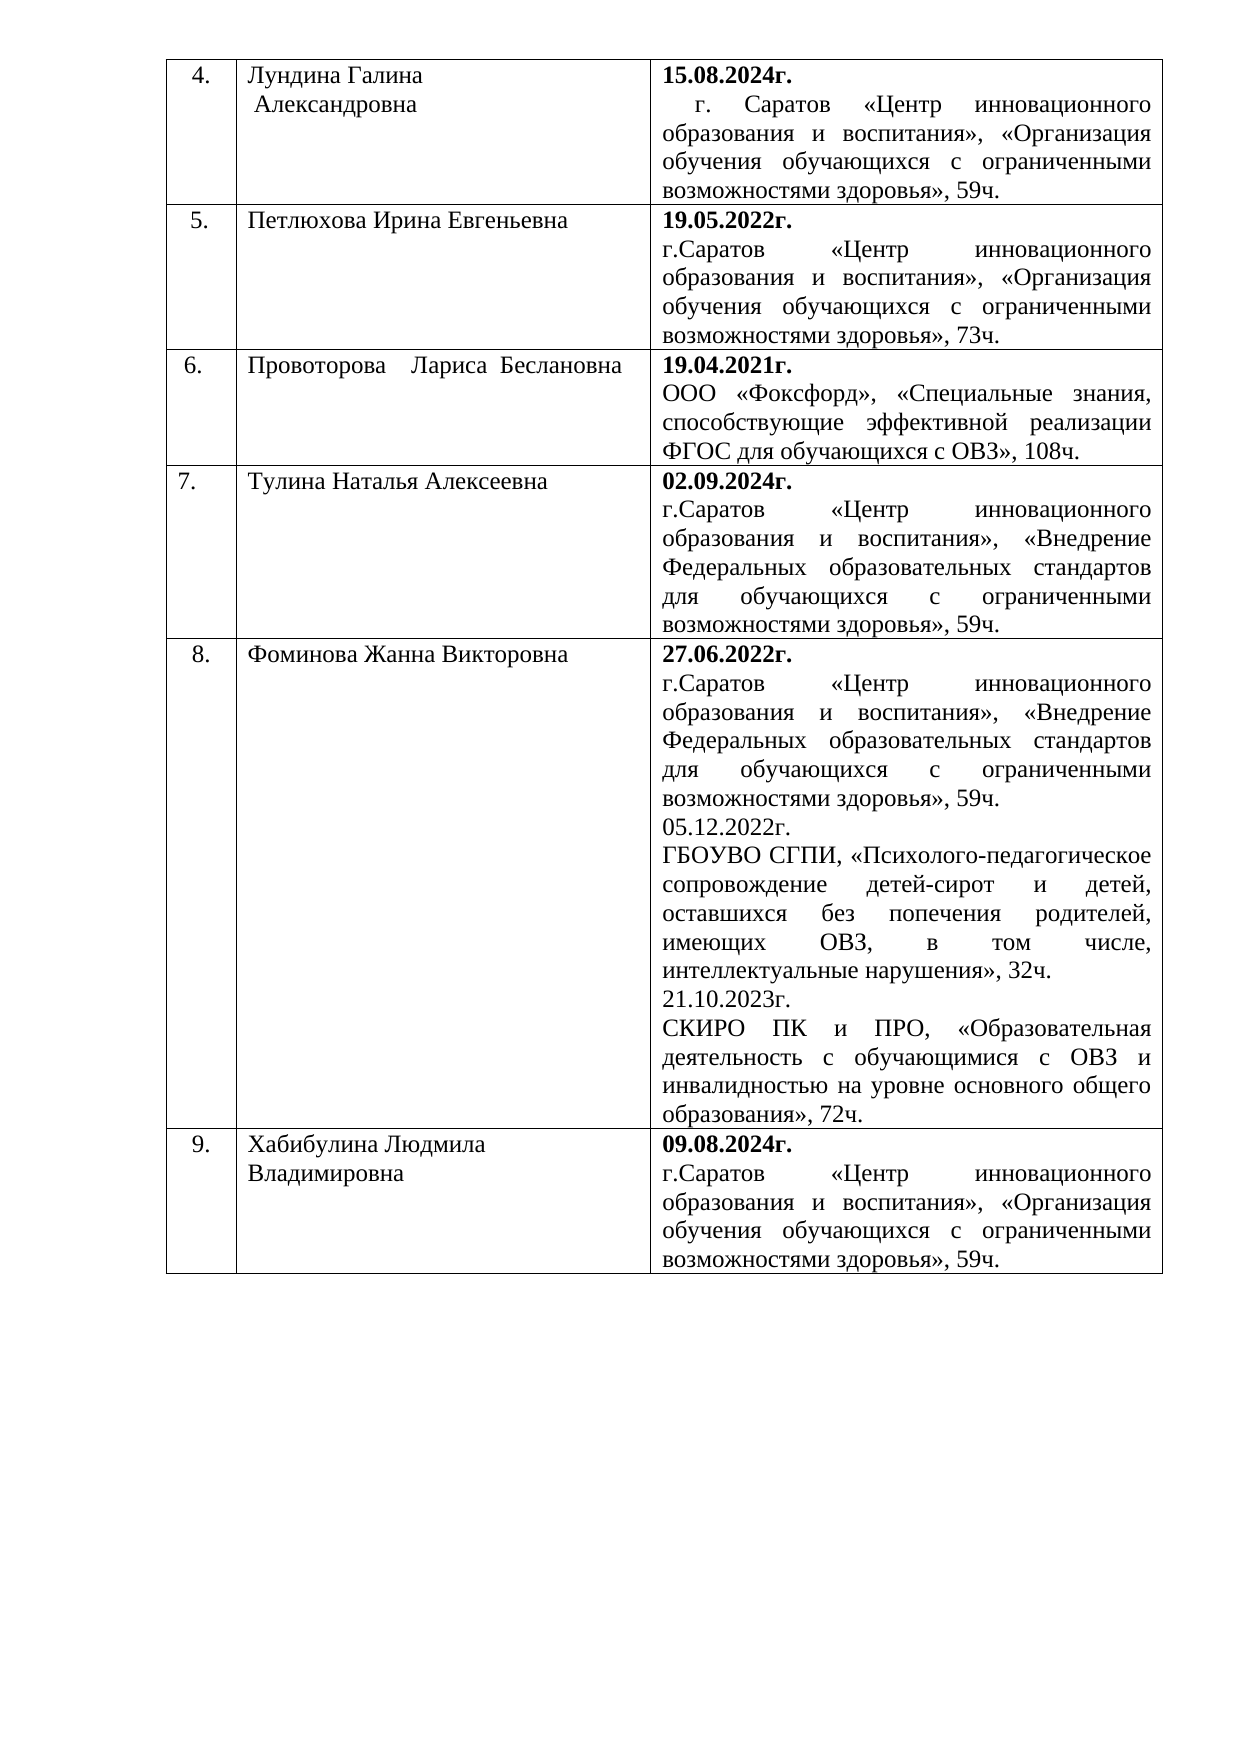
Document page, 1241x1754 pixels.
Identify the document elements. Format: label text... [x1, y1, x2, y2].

table_cell Хабибулина Людмила Владимировна [237, 1129, 650, 1273]
table_cell Петлюхова Ирина Евгеньевна [237, 205, 650, 349]
table_cell 4. [167, 60, 236, 204]
table_cell 15.08.2024г. г. Саратов «Центр инновационного образования и воспитания», «Организация обучения обучающихся с ограниченными возможностями здоровья», 59ч. [651, 60, 1162, 204]
table_cell 02.09.2024г. г.Саратов «Центр инновационного образования и воспитания», «Внедрение Федеральных образовательных стандартов для обучающихся с ограниченными возможностями здоровья», 59ч. [651, 466, 1162, 638]
table_cell 5. [167, 205, 236, 349]
table_cell 19.05.2022г. г.Саратов «Центр инновационного образования и воспитания», «Организация обучения обучающихся с ограниченными возможностями здоровья», 73ч. [651, 205, 1162, 349]
table_cell 27.06.2022г. г.Саратов «Центр инновационного образования и воспитания», «Внедрение Федеральных образовательных стандартов для обучающихся с ограниченными возможностями здоровья», 59ч. 05.12.2022г. ГБОУВО СГПИ, «Психолого-педагогическое сопровождение детей-сирот и детей, оставшихся без попечения родителей, имеющих ОВЗ, в том числе, интеллектуальные нарушения», 32ч. 21.10.2023г. СКИРО ПК и ПРО, «Образовательная деятельность с обучающимися с ОВЗ и инвалидностью на уровне основного общего образования», 72ч. [651, 639, 1162, 1128]
table_cell 7. [167, 466, 236, 638]
table_cell Фоминова Жанна Викторовна [237, 639, 650, 1128]
table_cell Лундина Галина Александровна [237, 60, 650, 204]
table_cell 9. [167, 1129, 236, 1273]
table_cell 8. [167, 639, 236, 1128]
table_cell 6. [167, 350, 236, 465]
table_cell Провоторова Лариса Беслановна [237, 350, 650, 465]
table_cell Тулина Наталья Алексеевна [237, 466, 650, 638]
table_cell 19.04.2021г. ООО «Фоксфорд», «Специальные знания, способствующие эффективной реализации ФГОС для обучающихся с ОВЗ», 108ч. [651, 350, 1162, 465]
table_cell 09.08.2024г. г.Саратов «Центр инновационного образования и воспитания», «Организация обучения обучающихся с ограниченными возможностями здоровья», 59ч. [651, 1129, 1162, 1273]
